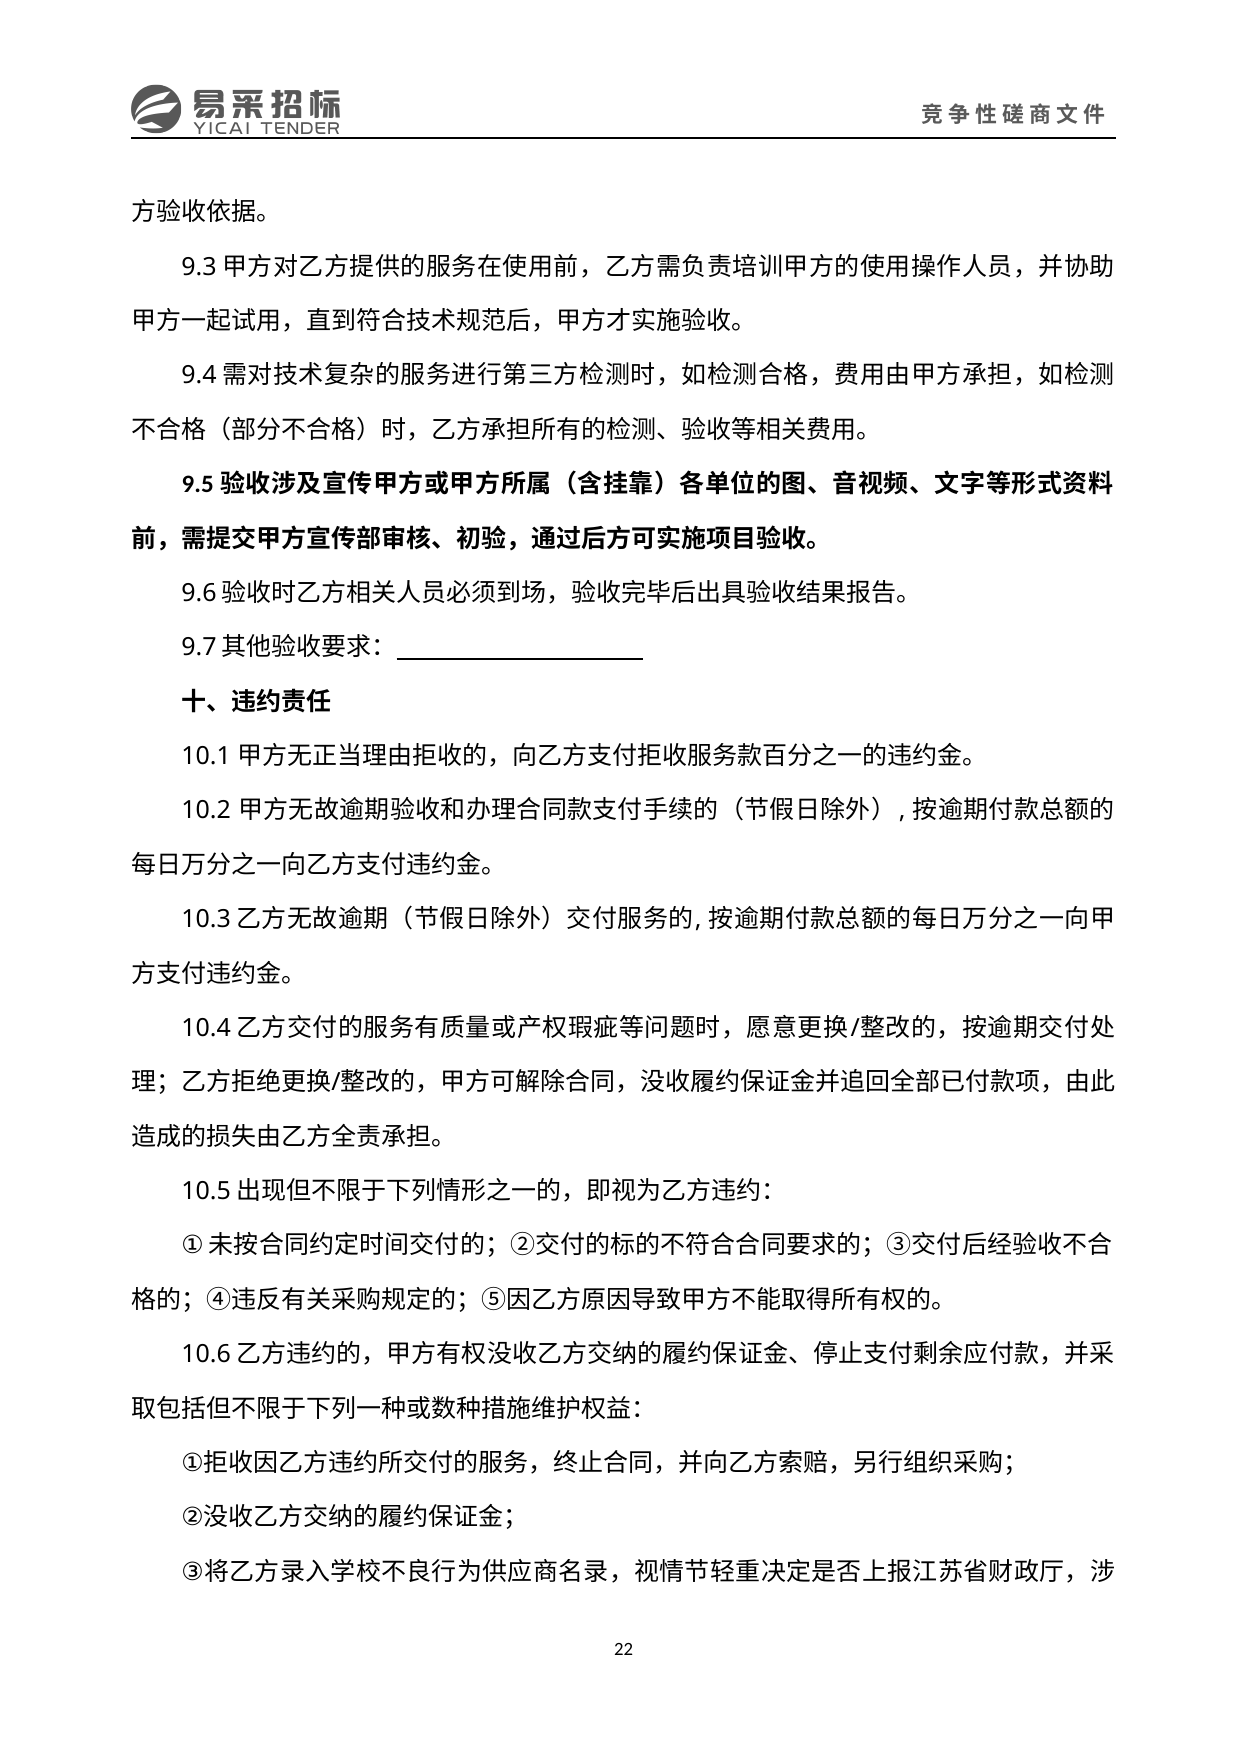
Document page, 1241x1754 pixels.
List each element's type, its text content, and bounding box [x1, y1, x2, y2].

text 十、违约责任 [131, 681, 1116, 717]
text 9.7其他验收要求： [131, 627, 1116, 663]
text 23.1磋商程序 [130, 84, 182, 134]
text 10.3乙方无故逾期（节假日除外）交付服务的, 按逾期付款总额的每日万分之一向甲方支付违约金。 [131, 899, 1116, 989]
text ②没收乙方交纳的履约保证金； [131, 1497, 1116, 1533]
text 10.5出现但不限于下列情形之一的，即视为乙方违约： [131, 1171, 1116, 1207]
text 9.6验收时乙方相关人员必须到场，验收完毕后出具验收结果报告。 [131, 572, 1116, 609]
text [131, 192, 1116, 228]
text 23.1磋商程序 [192, 88, 344, 136]
text 10.2 甲方无故逾期验收和办理合同款支付手续的（节假日除外）, 按逾期付款总额的每日万分之一向乙方支付违约金。 [131, 790, 1116, 881]
text ①拒收因乙方违约所交付的服务，终止合同，并向乙方索赔，另行组织采购； [131, 1442, 1116, 1479]
text 10.4乙方交付的服务有质量或产权瑕疵等问题时，愿意更换/整改的，按逾期交付处理；乙方拒绝更换/整改的，甲方可解除合同，没收履约保证金并追回全部已付款项，由此造成的损失由乙方全责承担。 [131, 1007, 1116, 1152]
text 9.4需对技术复杂的服务进行第三方检测时，如检测合格，费用由甲方承担，如检测不合格（部分不合格）时，乙方承担所有的检测、验收等相关费用。 [131, 355, 1116, 446]
text 9.3甲方对乙方提供的服务在使用前，乙方需负责培训甲方的使用操作人员，并协助甲方一起试用，直到符合技术规范后，甲方才实施验收。 [131, 246, 1116, 337]
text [131, 1551, 1116, 1587]
text 10.6乙方违约的，甲方有权没收乙方交纳的履约保证金、停止支付剩余应付款，并采取包括但不限于下列一种或数种措施维护权益： [131, 1334, 1116, 1424]
text ①未按合同约定时间交付的；②交付的标的不符合合同要求的；③交付后经验收不合格的；④违反有关采购规定的；⑤因乙方原因导致甲方不能取得所有权的。 [131, 1225, 1116, 1316]
text 10.1 甲方无正当理由拒收的，向乙方支付拒收服务款百分之一的违约金。 [131, 736, 1116, 772]
text 9.5 验收涉及宣传甲方或甲方所属（含挂靠）各单位的图、音视频、文字等形式资料前，需提交甲方宣传部审核、初验，通过后方可实施项目验收。 [131, 464, 1116, 554]
